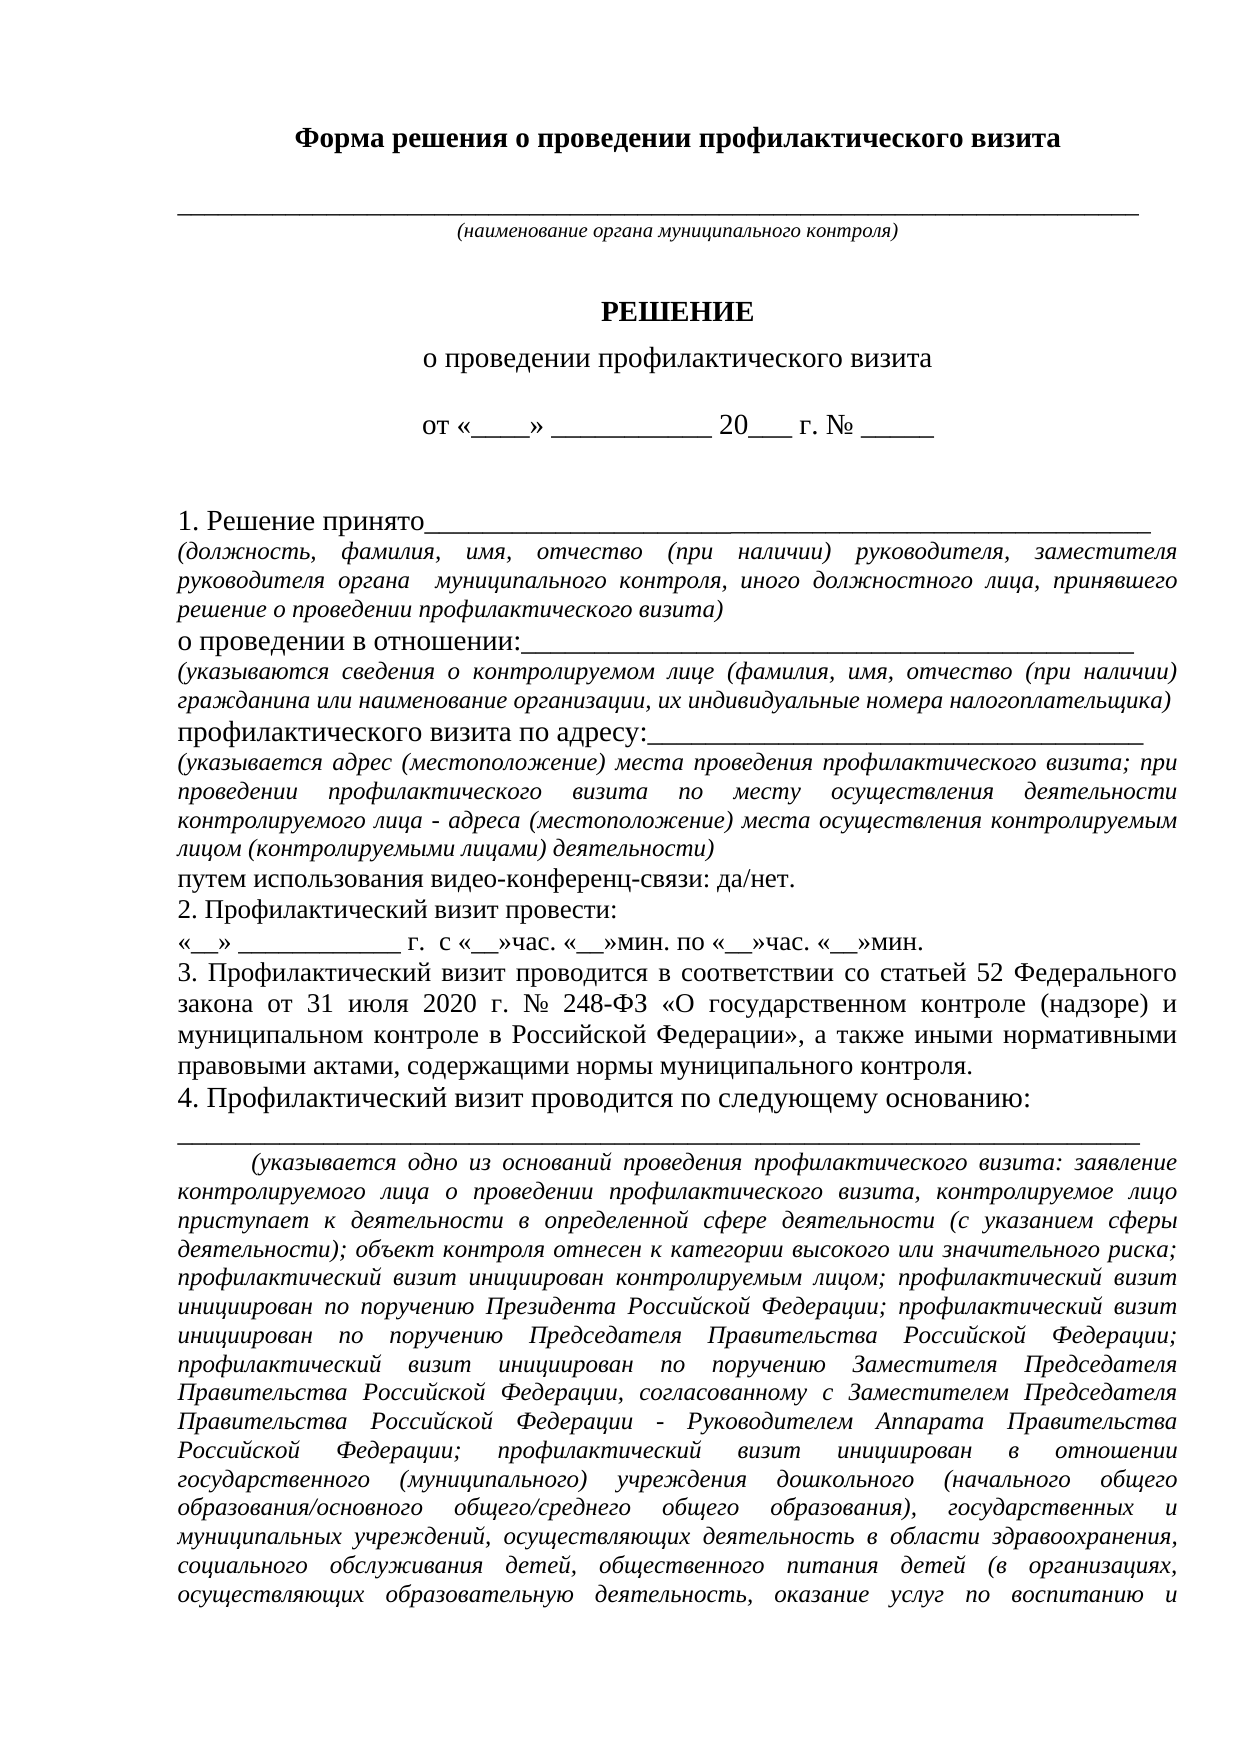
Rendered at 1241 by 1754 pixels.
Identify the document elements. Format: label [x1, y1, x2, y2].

table_header [176, 118, 1180, 1609]
